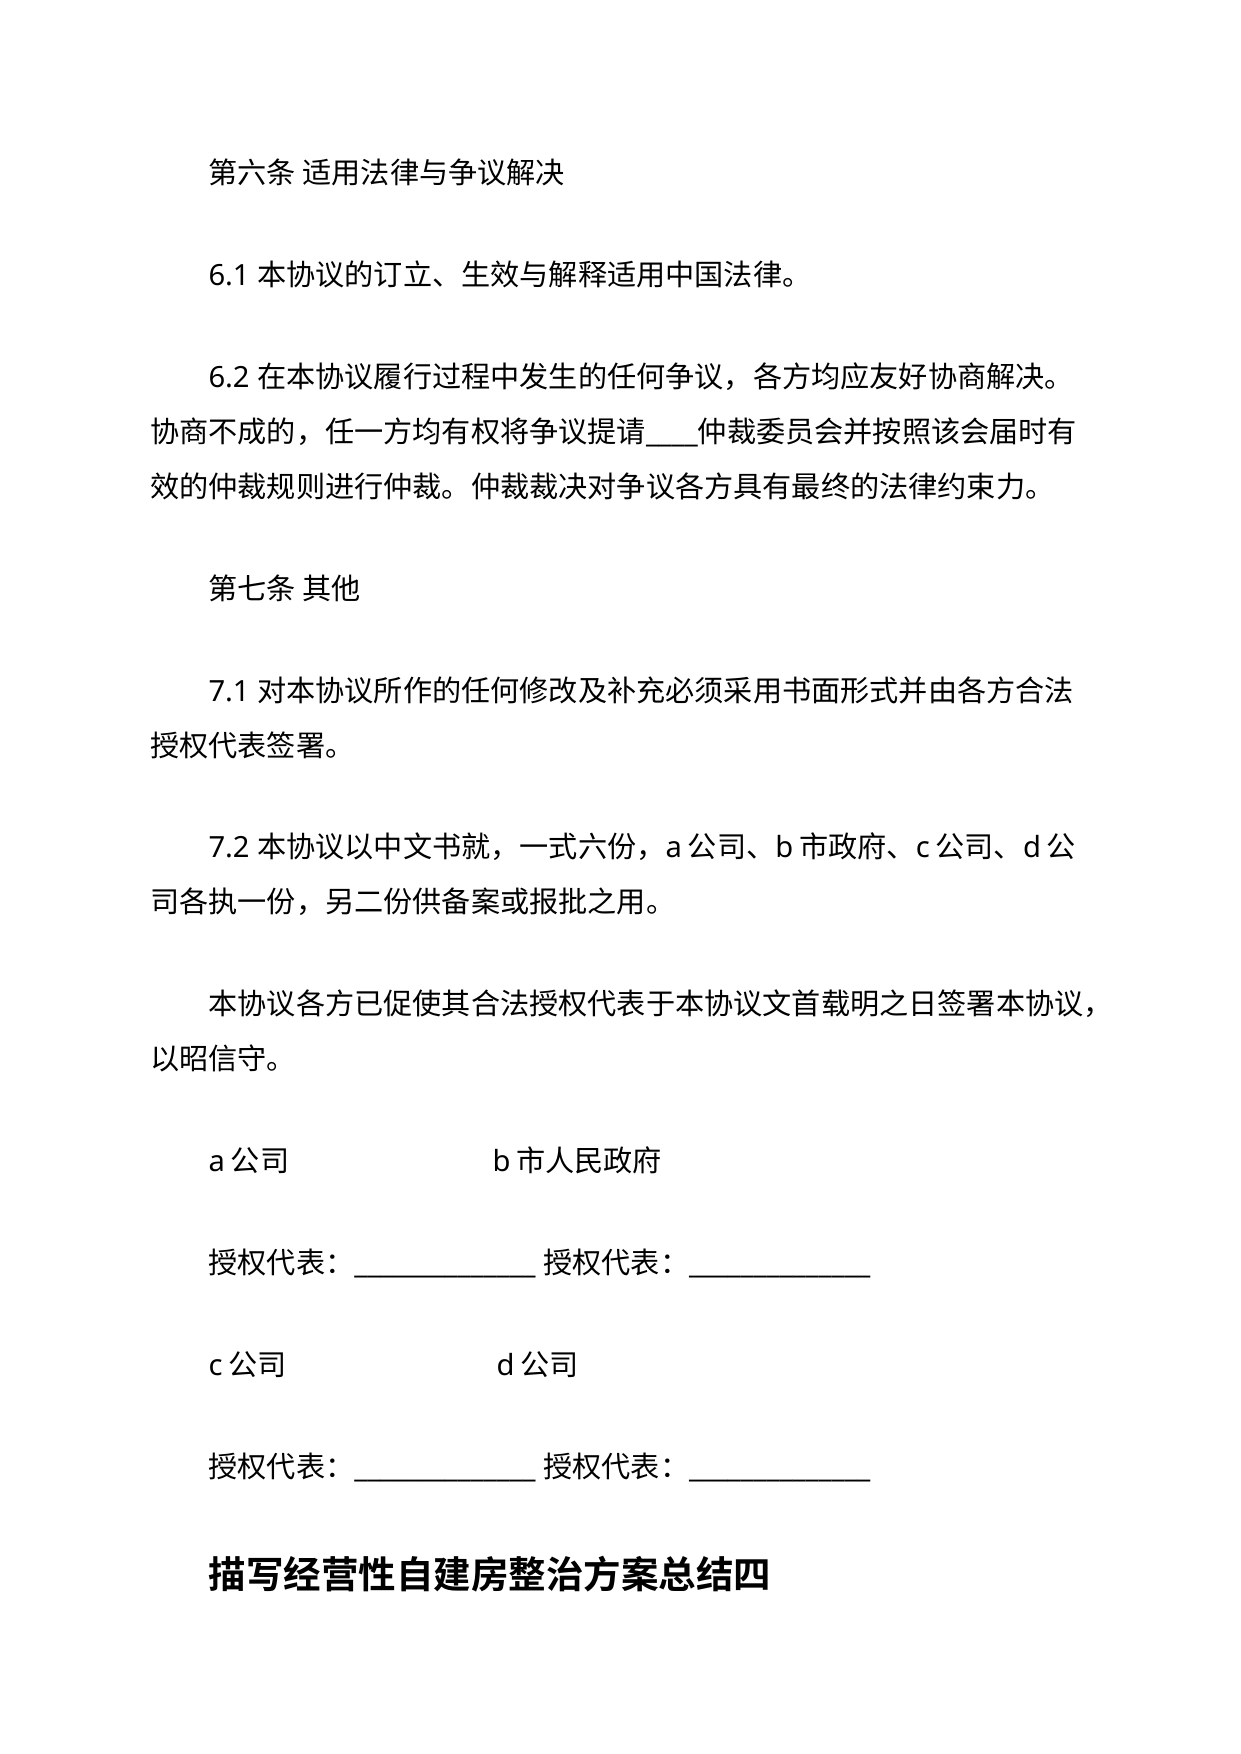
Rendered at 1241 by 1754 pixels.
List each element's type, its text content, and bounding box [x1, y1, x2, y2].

text c公司 d公司 [150, 1341, 1090, 1384]
text 本协议各方已促使其合法授权代表于本协议文首载明之日签署本协议，以昭信守。 [150, 981, 1090, 1078]
text 6.1 本协议的订立、生效与解释适用中国法律。 [150, 252, 1090, 294]
text 6.2 在本协议履行过程中发生的任何争议，各方均应友好协商解决。协商不成的，任一方均有权将争议提请____仲裁委员会并按照该会届时有效的仲裁规则进行仲裁。仲裁裁决对争议各方具有最终的法律约束力。 [150, 354, 1090, 506]
text 第六条 适用法律与争议解决 [150, 150, 1090, 192]
text 描写经营性自建房整治方案总结四 [150, 1545, 1090, 1600]
text 授权代表：______________ 授权代表：______________ [150, 1443, 1090, 1486]
text 授权代表：______________ 授权代表：______________ [150, 1239, 1090, 1282]
text a公司 b市人民政府 [150, 1137, 1090, 1180]
text 第七条 其他 [150, 566, 1090, 608]
text 7.1 对本协议所作的任何修改及补充必须采用书面形式并由各方合法授权代表签署。 [150, 667, 1090, 764]
text 7.2 本协议以中文书就，一式六份，a公司、b市政府、c公司、d公司各执一份，另二份供备案或报批之用。 [150, 824, 1090, 921]
